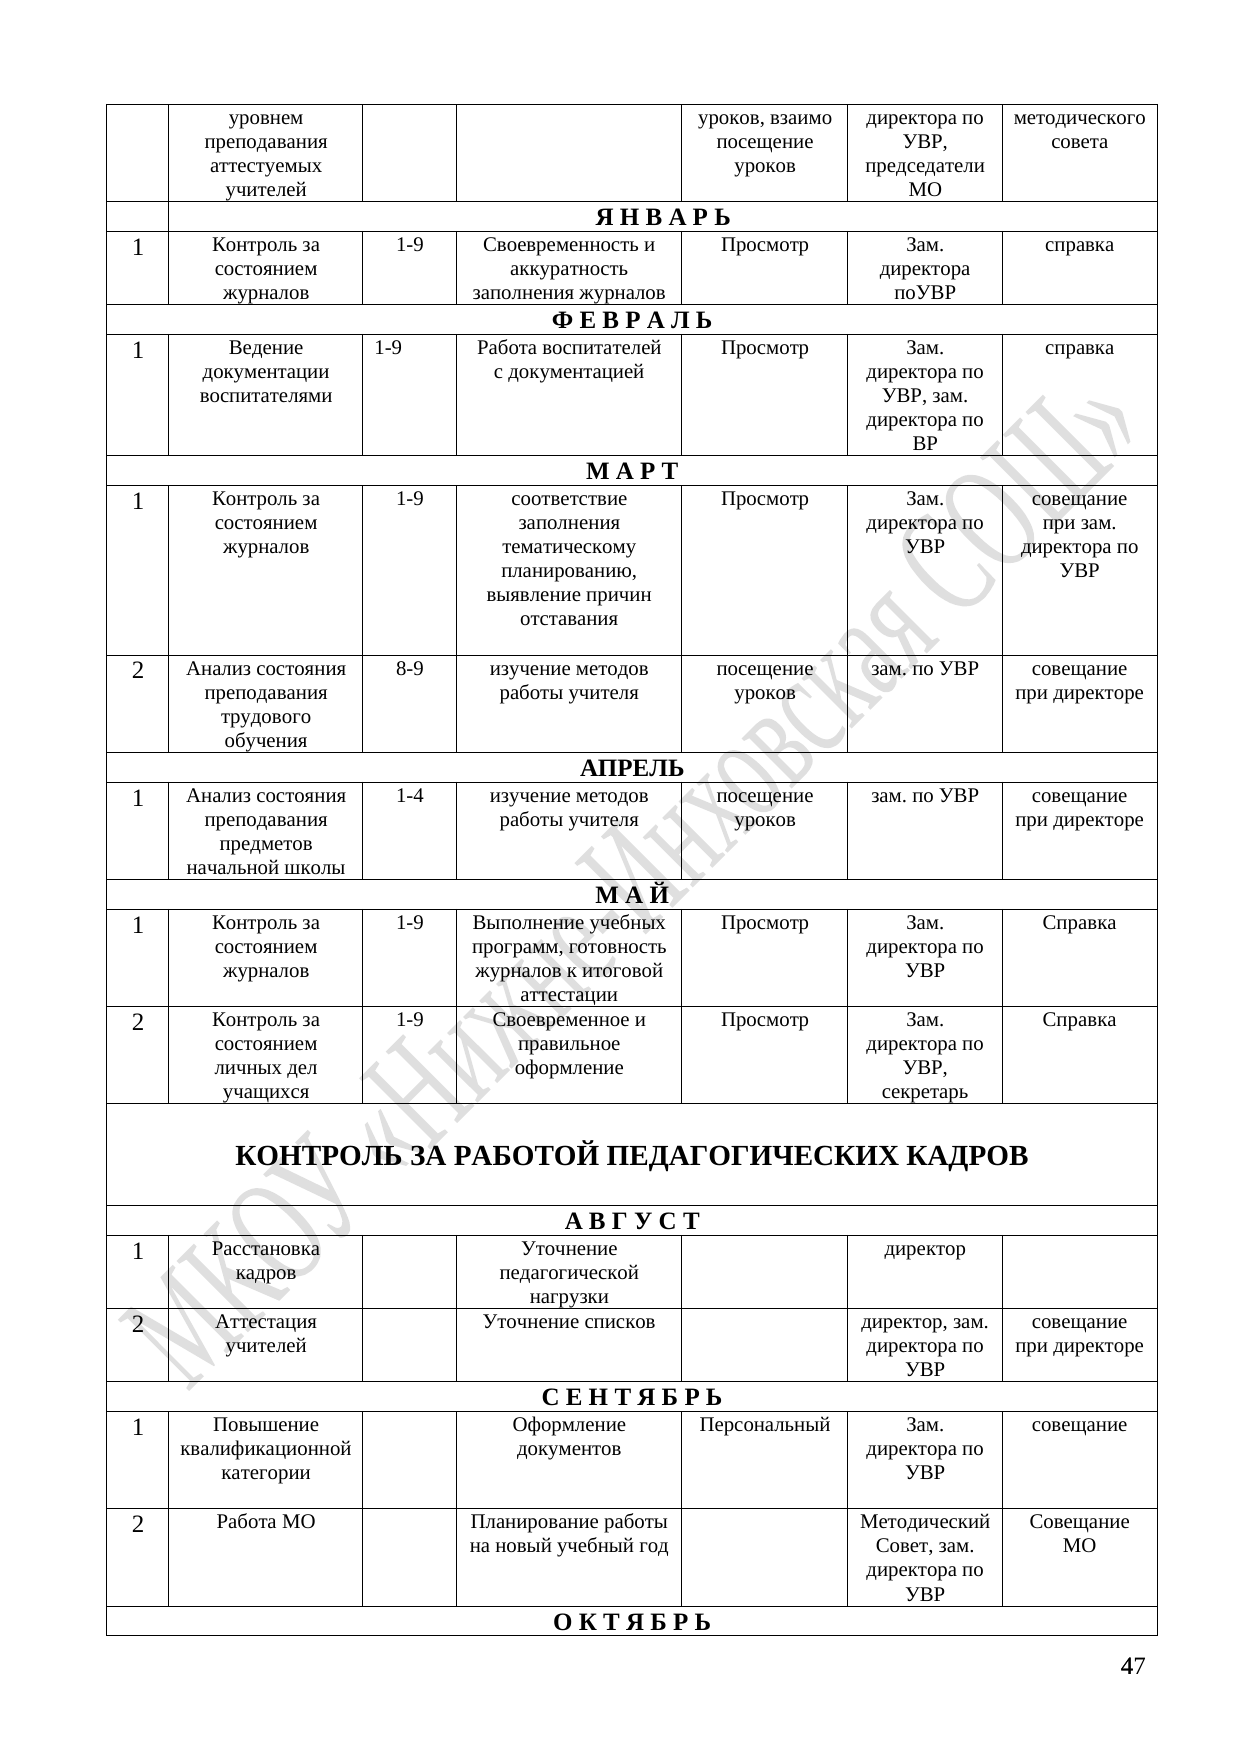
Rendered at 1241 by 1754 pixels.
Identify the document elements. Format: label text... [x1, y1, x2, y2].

table_cell 1 [107, 335, 168, 455]
table_cell [363, 1412, 456, 1508]
table_cell 2 [107, 1509, 168, 1606]
table_cell директор [848, 1236, 1002, 1308]
table_cell 1 [107, 232, 168, 304]
table_cell Ведение документации воспитателями [169, 335, 362, 455]
table_cell 2 [107, 1007, 168, 1103]
table_cell Анализ состояния преподавания трудового обучения [169, 656, 362, 752]
table_cell 1-9 [363, 1007, 456, 1103]
table_cell Контроль за состоянием личных дел учащихся [169, 1007, 362, 1103]
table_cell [169, 105, 362, 201]
table_cell О К Т Я Б Р Ь [107, 1607, 1157, 1635]
table_cell Уточнение педагогической нагрузки [457, 1236, 681, 1308]
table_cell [682, 105, 847, 201]
table_cell [682, 1236, 847, 1308]
table_cell Контроль за состоянием журналов [169, 486, 362, 654]
table_cell 1-4 [363, 783, 456, 879]
table_cell КОНТРОЛЬ ЗА РАБОТОЙ ПЕДАГОГИЧЕСКИХ КАДРОВ [107, 1104, 1157, 1205]
table_cell М А Й [107, 880, 1157, 909]
table_cell Ф Е В Р А Л Ь [107, 305, 1157, 334]
table_cell Уточнение списков [457, 1309, 681, 1381]
table_cell Методический Совет, зам. директора по УВР [848, 1509, 1002, 1606]
table_cell посещение уроков [682, 783, 847, 879]
table_cell Работа воспитателей с документацией [457, 335, 681, 455]
table_cell 1 [107, 1236, 168, 1308]
table_cell Совещание МО [1003, 1509, 1157, 1606]
table_cell директор, зам. директора по УВР [848, 1309, 1002, 1381]
table_cell Зам. директора по УВР [848, 1412, 1002, 1508]
table_cell Повышение квалификационной категории [169, 1412, 362, 1508]
table_cell 1-9 [363, 486, 456, 654]
table_cell Зам. директора поУВР [848, 232, 1002, 304]
table_cell справка [1003, 232, 1157, 304]
table_cell Своевременное и правильное оформление [457, 1007, 681, 1103]
table_cell совещание при директоре [1003, 783, 1157, 879]
table_cell Просмотр [682, 335, 847, 455]
table_cell Оформление документов [457, 1412, 681, 1508]
table_cell Анализ состояния преподавания предметов начальной школы [169, 783, 362, 879]
table_cell Контроль за состоянием журналов [169, 910, 362, 1006]
table_cell Просмотр [682, 232, 847, 304]
table_cell Аттестация учителей [169, 1309, 362, 1381]
table_cell Просмотр [682, 486, 847, 654]
table_cell Зам. директора по УВР, зам. директора по ВР [848, 335, 1002, 455]
table_cell Я Н В А Р Ь [169, 202, 1157, 231]
table_cell [107, 202, 168, 231]
table_cell 1-9 [363, 335, 456, 455]
table_cell соответствие заполнения тематическому планированию, выявление причин отставания [457, 486, 681, 654]
table_cell зам. по УВР [848, 656, 1002, 752]
table_cell М А Р Т [107, 456, 1157, 485]
table_cell Справка [1003, 910, 1157, 1006]
table_cell Работа МО [169, 1509, 362, 1606]
table_cell Просмотр [682, 1007, 847, 1103]
table_cell 1 [107, 783, 168, 879]
table_cell 1 [107, 1412, 168, 1508]
table_cell Зам. директора по УВР, секретарь [848, 1007, 1002, 1103]
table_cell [848, 105, 1002, 201]
table_cell 8-9 [363, 656, 456, 752]
table_cell совещание при зам. директора по УВР [1003, 486, 1157, 654]
table_cell Своевременность и аккуратность заполнения журналов [457, 232, 681, 304]
table_cell 1-9 [363, 910, 456, 1006]
table_cell [682, 1309, 847, 1381]
table_cell 2 [107, 1309, 168, 1381]
table_cell [363, 1236, 456, 1308]
table_cell изучение методов работы учителя [457, 783, 681, 879]
table_cell 1-9 [363, 232, 456, 304]
table_cell [682, 1509, 847, 1606]
table_cell 1 [107, 486, 168, 654]
table_cell справка [1003, 335, 1157, 455]
table_cell Планирование работы на новый учебный год [457, 1509, 681, 1606]
table_cell Просмотр [682, 910, 847, 1006]
table_cell С Е Н Т Я Б Р Ь [107, 1382, 1157, 1411]
table_cell Персональный [682, 1412, 847, 1508]
table_cell Выполнение учебных программ, готовность журналов к итоговой аттестации [457, 910, 681, 1006]
table_cell А В Г У С Т [107, 1206, 1157, 1235]
table_cell Зам. директора по УВР [848, 910, 1002, 1006]
table_cell 1 [107, 910, 168, 1006]
table_cell [1003, 1236, 1157, 1308]
table_cell [457, 105, 681, 201]
table_cell зам. по УВР [848, 783, 1002, 879]
table_cell [363, 1509, 456, 1606]
table_cell изучение методов работы учителя [457, 656, 681, 752]
table_cell Зам. директора по УВР [848, 486, 1002, 654]
table_cell совещание [1003, 1412, 1157, 1508]
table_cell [1003, 105, 1157, 201]
table_cell совещание при директоре [1003, 1309, 1157, 1381]
table_cell посещение уроков [682, 656, 847, 752]
table_cell Контроль за состоянием журналов [169, 232, 362, 304]
table_cell совещание при директоре [1003, 656, 1157, 752]
table_cell [363, 1309, 456, 1381]
table_cell 2 [107, 656, 168, 752]
table_cell Расстановка кадров [169, 1236, 362, 1308]
table_cell [363, 105, 456, 201]
table_cell 1 [107, 105, 168, 201]
table_cell АПРЕЛЬ [107, 753, 1157, 782]
table_cell Справка [1003, 1007, 1157, 1103]
